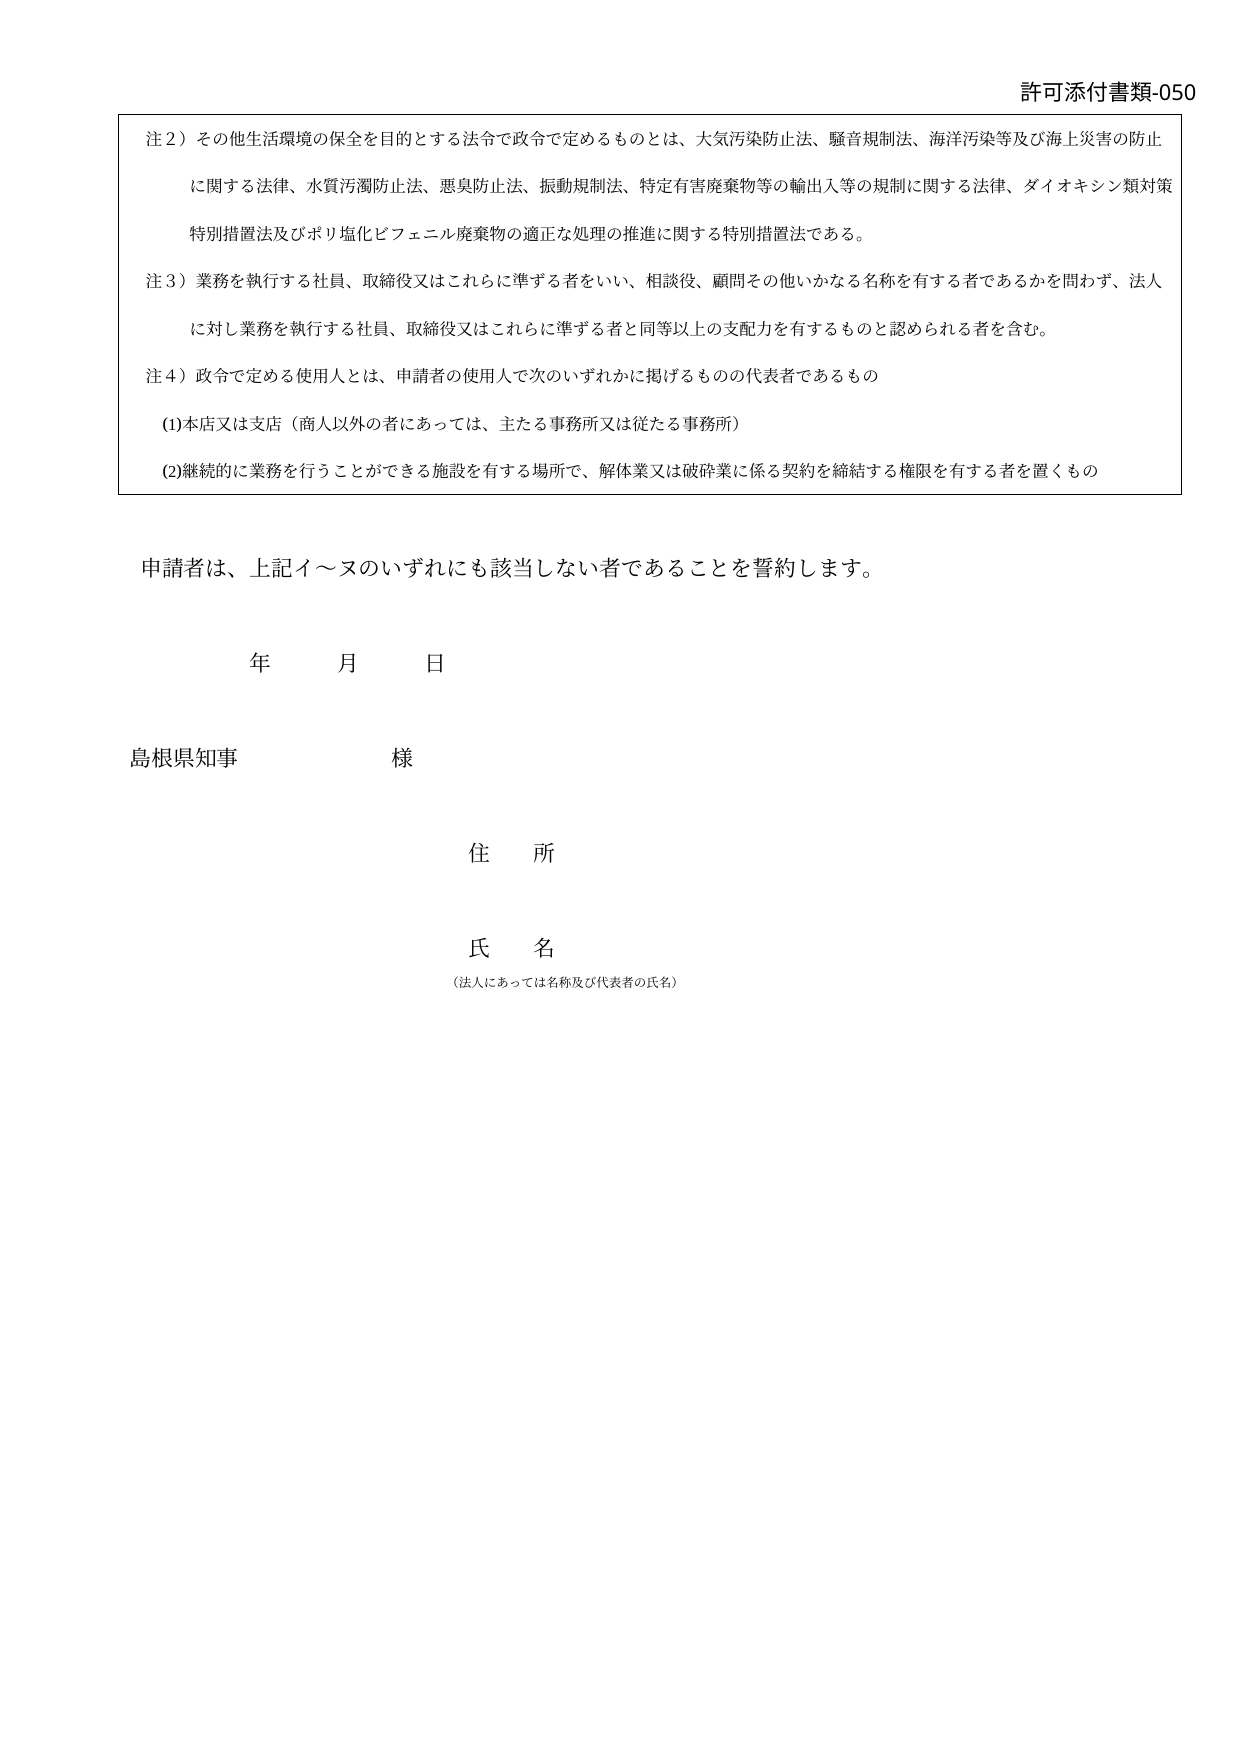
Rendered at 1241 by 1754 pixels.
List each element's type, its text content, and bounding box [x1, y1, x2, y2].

text 申請者は、上記イ～ヌのいずれにも該当しない者であることを誓約します。 [118, 543, 1196, 590]
text 年 月 日 [118, 638, 1196, 685]
text 島根県知事 様 [118, 733, 1196, 780]
text 住 所 [118, 828, 1196, 875]
text （法人にあっては名称及び代表者の氏名） [118, 970, 1196, 994]
text 氏 名 [118, 923, 1196, 970]
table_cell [119, 115, 1181, 494]
